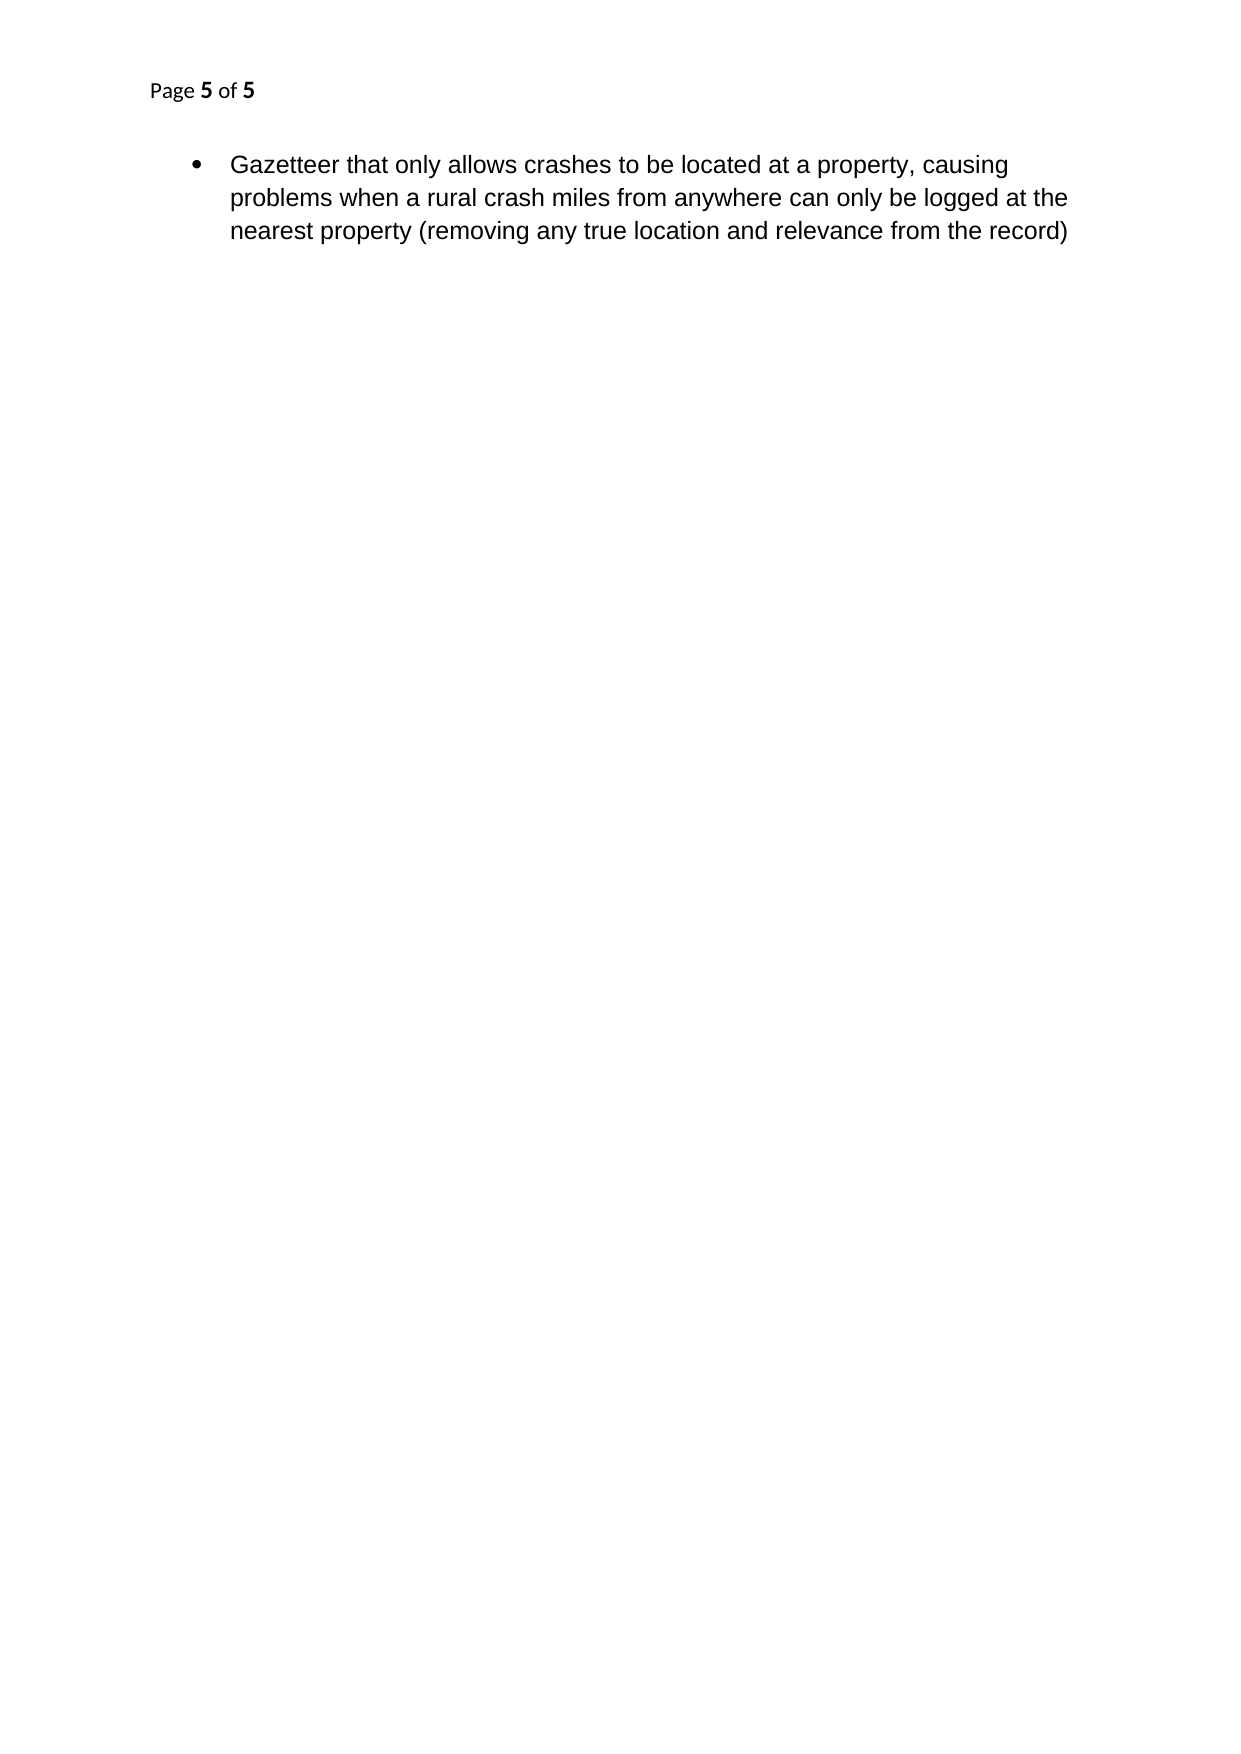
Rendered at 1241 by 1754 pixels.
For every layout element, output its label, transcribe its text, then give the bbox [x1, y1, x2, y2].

list Gazetteer that only allows crashes to be located at a property, causing problems when a rural crash miles from anywhere can only be logged at the nearest property (removing any true location and relevance from the record) [192, 150, 1090, 245]
